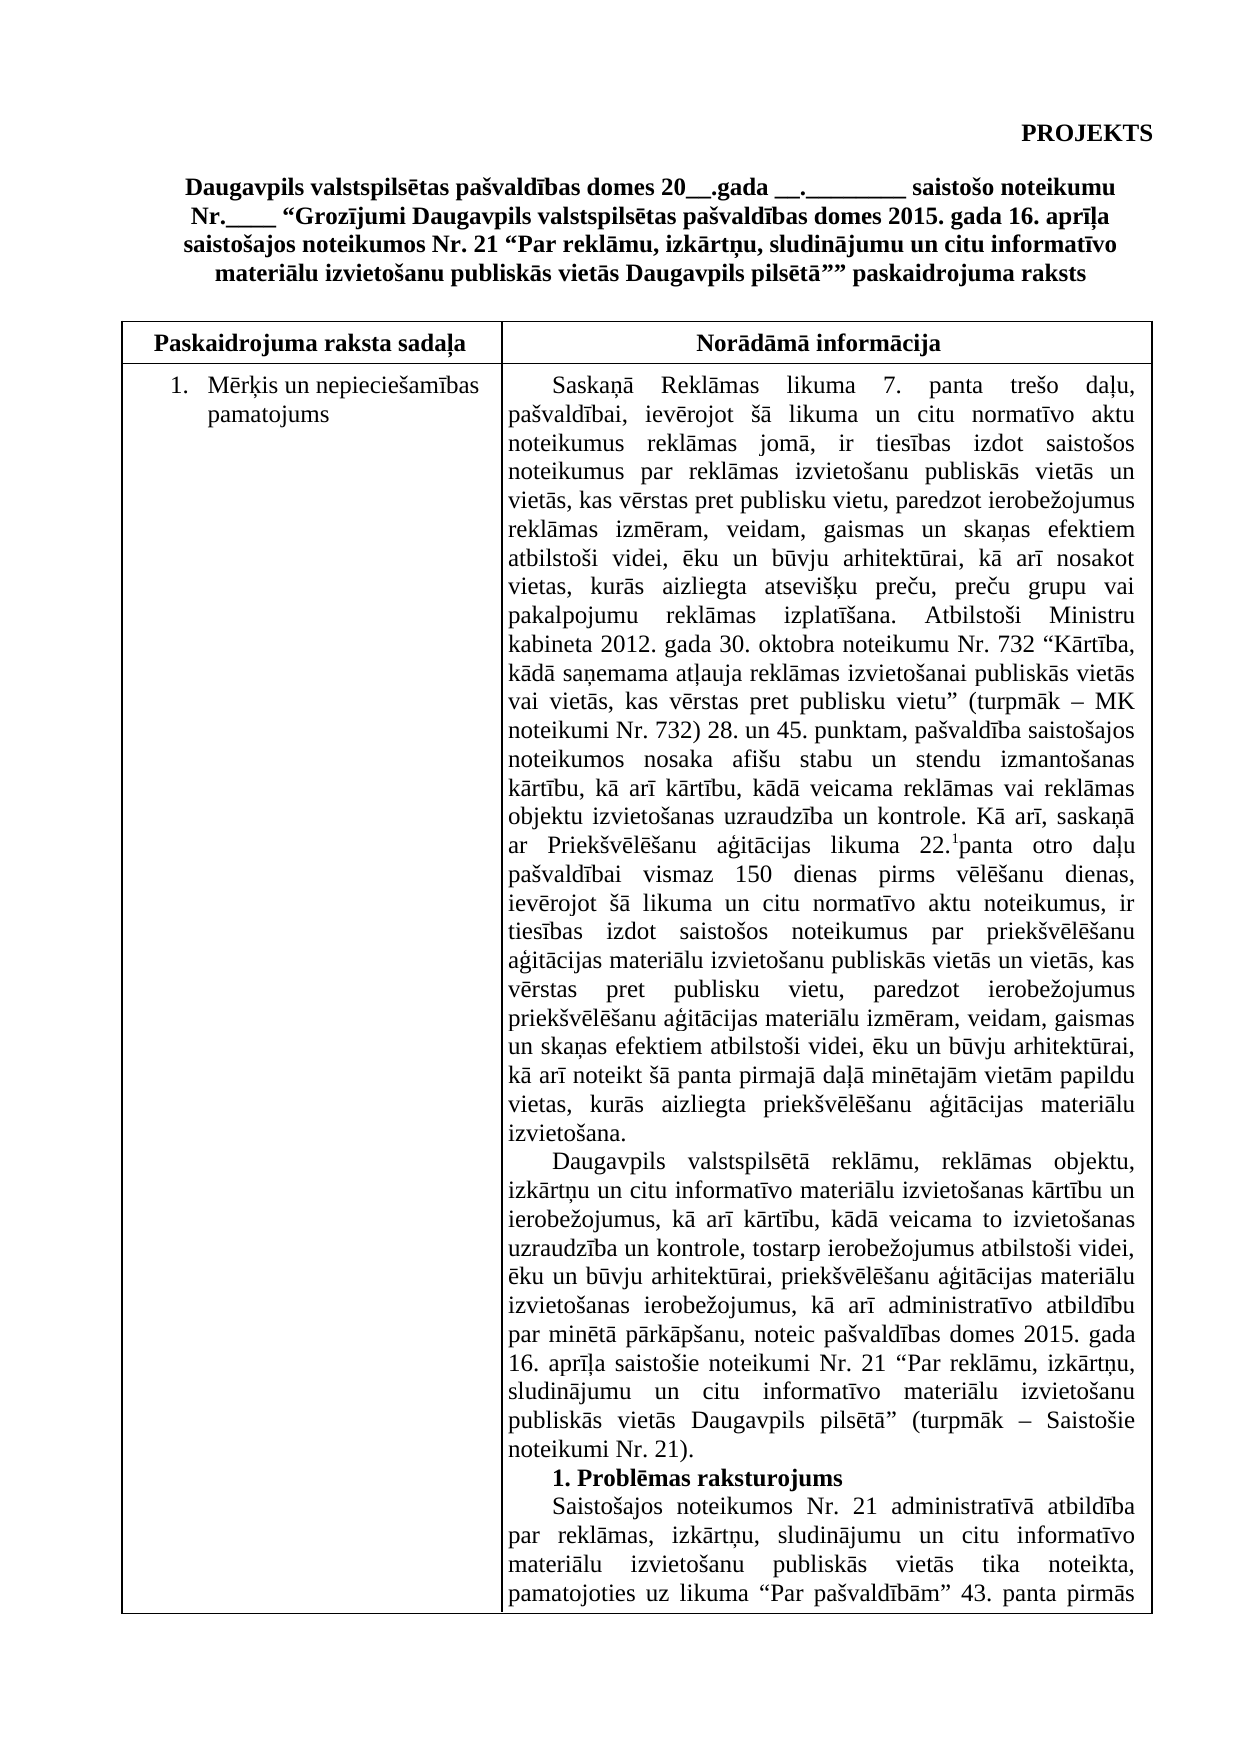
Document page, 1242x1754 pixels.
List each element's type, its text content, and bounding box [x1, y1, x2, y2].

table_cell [503, 364, 1151, 1612]
table_header Paskaidrojuma raksta sadaļa [123, 322, 501, 363]
text Daugavpils valstspilsētas pašvaldības domes 20__.gada __.________ saistošo noteikumu Nr.____ “Grozījumi Daugavpils valstspilsētas pašvaldības domes 2015. gada 16. aprīļa saistošajos noteikumos Nr. 21 “Par reklāmu, izkārtņu, sludinājumu un citu informatīvo materiālu izvietošanu publiskās vietās Daugavpils pilsētā”” paskaidrojuma raksts [148, 172, 1153, 287]
table_header Norādāmā informācija [503, 322, 1151, 363]
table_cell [123, 364, 501, 1612]
text PROJEKTS [148, 118, 1153, 147]
